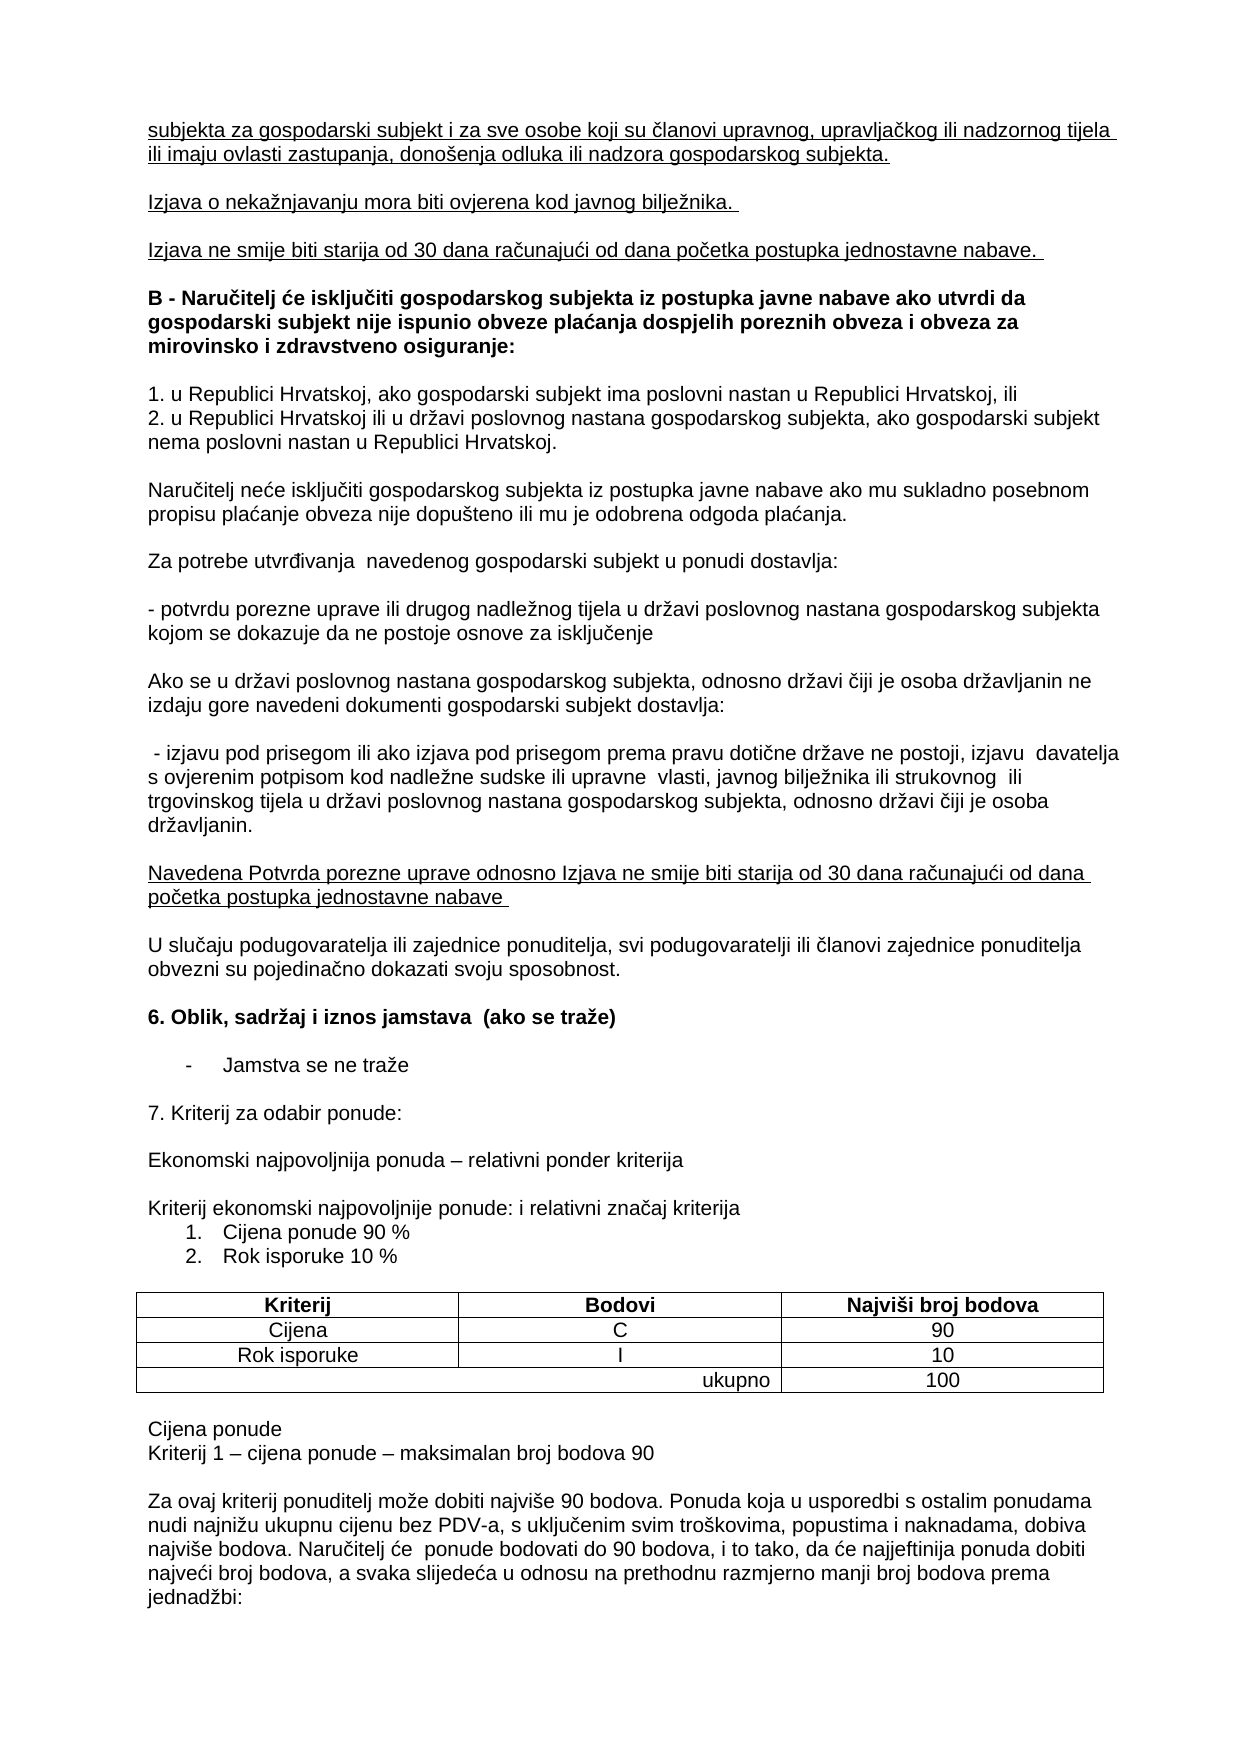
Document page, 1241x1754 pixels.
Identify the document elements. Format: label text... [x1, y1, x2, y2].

table_header Najviši broj bodova [782, 1293, 1103, 1317]
text 2. u Republici Hrvatskoj ili u državi poslovnog nastana gospodarskog subjekta, ako gospodarski subjekt nema poslovni nastan u Republici Hrvatskoj. [148, 406, 1122, 453]
text 1. u Republici Hrvatskoj, ako gospodarski subjekt ima poslovni nastan u Republici Hrvatskoj, ili [148, 382, 1122, 406]
table_header Kriterij [137, 1293, 458, 1317]
table_cell 100 [782, 1368, 1103, 1392]
table_cell C [459, 1318, 781, 1342]
text Kriterij ekonomski najpovoljnije ponude: i relativni značaj kriterija [148, 1196, 1122, 1220]
text Izjava o nekažnjavanju mora biti ovjerena kod javnog bilježnika. [148, 190, 1122, 214]
text Za ovaj kriterij ponuditelj može dobiti najviše 90 bodova. Ponuda koja u usporedbi s ostalim ponudama nudi najnižu ukupnu cijenu bez PDV-a, s uključenim svim troškovima, popustima i naknadama, dobiva najviše bodova. Naručitelj će ponude bodovati do 90 bodova, i to tako, da će najjeftinija ponuda dobiti najveći broj bodova, a svaka slijedeća u odnosu na prethodnu razmjerno manji broj bodova prema jednadžbi: [148, 1489, 1122, 1609]
table_cell Rok isporuke [137, 1343, 458, 1367]
text Izjava ne smije biti starija od 30 dana računajući od dana početka postupka jednostavne nabave. [148, 238, 1122, 262]
text Ako se u državi poslovnog nastana gospodarskog subjekta, odnosno državi čiji je osoba državljanin ne izdaju gore navedeni dokumenti gospodarski subjekt dostavlja: [148, 669, 1122, 717]
text Navedena Potvrda porezne uprave odnosno Izjava ne smije biti starija od 30 dana računajući od dana početka postupka jednostavne nabave [148, 861, 1122, 909]
text - izjavu pod prisegom ili ako izjava pod prisegom prema pravu dotične države ne postoji, izjavu davatelja s ovjerenim potpisom kod nadležne sudske ili upravne vlasti, javnog bilježnika ili strukovnog ili trgovinskog tijela u državi poslovnog nastana gospodarskog subjekta, odnosno državi čiji je osoba državljanin. [148, 741, 1122, 837]
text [148, 118, 1122, 166]
list Jamstva se ne traže [185, 1052, 1122, 1076]
text - potvrdu porezne uprave ili drugog nadležnog tijela u državi poslovnog nastana gospodarskog subjekta kojom se dokazuje da ne postoje osnove za isključenje [148, 597, 1122, 645]
list Cijena ponude 90 % [185, 1220, 1122, 1244]
text 7. Kriterij za odabir ponude: [148, 1100, 1122, 1124]
list Rok isporuke 10 % [185, 1244, 1122, 1268]
text 6. Oblik, sadržaj i iznos jamstava (ako se traže) [148, 1004, 1122, 1028]
table_header Bodovi [459, 1293, 781, 1317]
table_cell Cijena [137, 1318, 458, 1342]
text U slučaju podugovaratelja ili zajednice ponuditelja, svi podugovaratelji ili članovi zajednice ponuditelja obvezni su pojedinačno dokazati svoju sposobnost. [148, 933, 1122, 981]
text Za potrebe utvrđivanja navedenog gospodarski subjekt u ponudi dostavlja: [148, 549, 1122, 573]
text Kriterij 1 – cijena ponude – maksimalan broj bodova 90 [148, 1441, 1122, 1465]
table_cell I [459, 1343, 781, 1367]
table_cell ukupno [137, 1368, 781, 1392]
text Ekonomski najpovoljnija ponuda – relativni ponder kriterija [148, 1148, 1122, 1172]
table_cell 10 [782, 1343, 1103, 1367]
table_cell 90 [782, 1318, 1103, 1342]
text Cijena ponude [148, 1417, 1122, 1441]
text B - Naručitelj će isključiti gospodarskog subjekta iz postupka javne nabave ako utvrdi da gospodarski subjekt nije ispunio obveze plaćanja dospjelih poreznih obveza i obveza za mirovinsko i zdravstveno osiguranje: [148, 286, 1122, 358]
text Naručitelj neće isključiti gospodarskog subjekta iz postupka javne nabave ako mu sukladno posebnom propisu plaćanje obveza nije dopušteno ili mu je odobrena odgoda plaćanja. [148, 477, 1122, 525]
